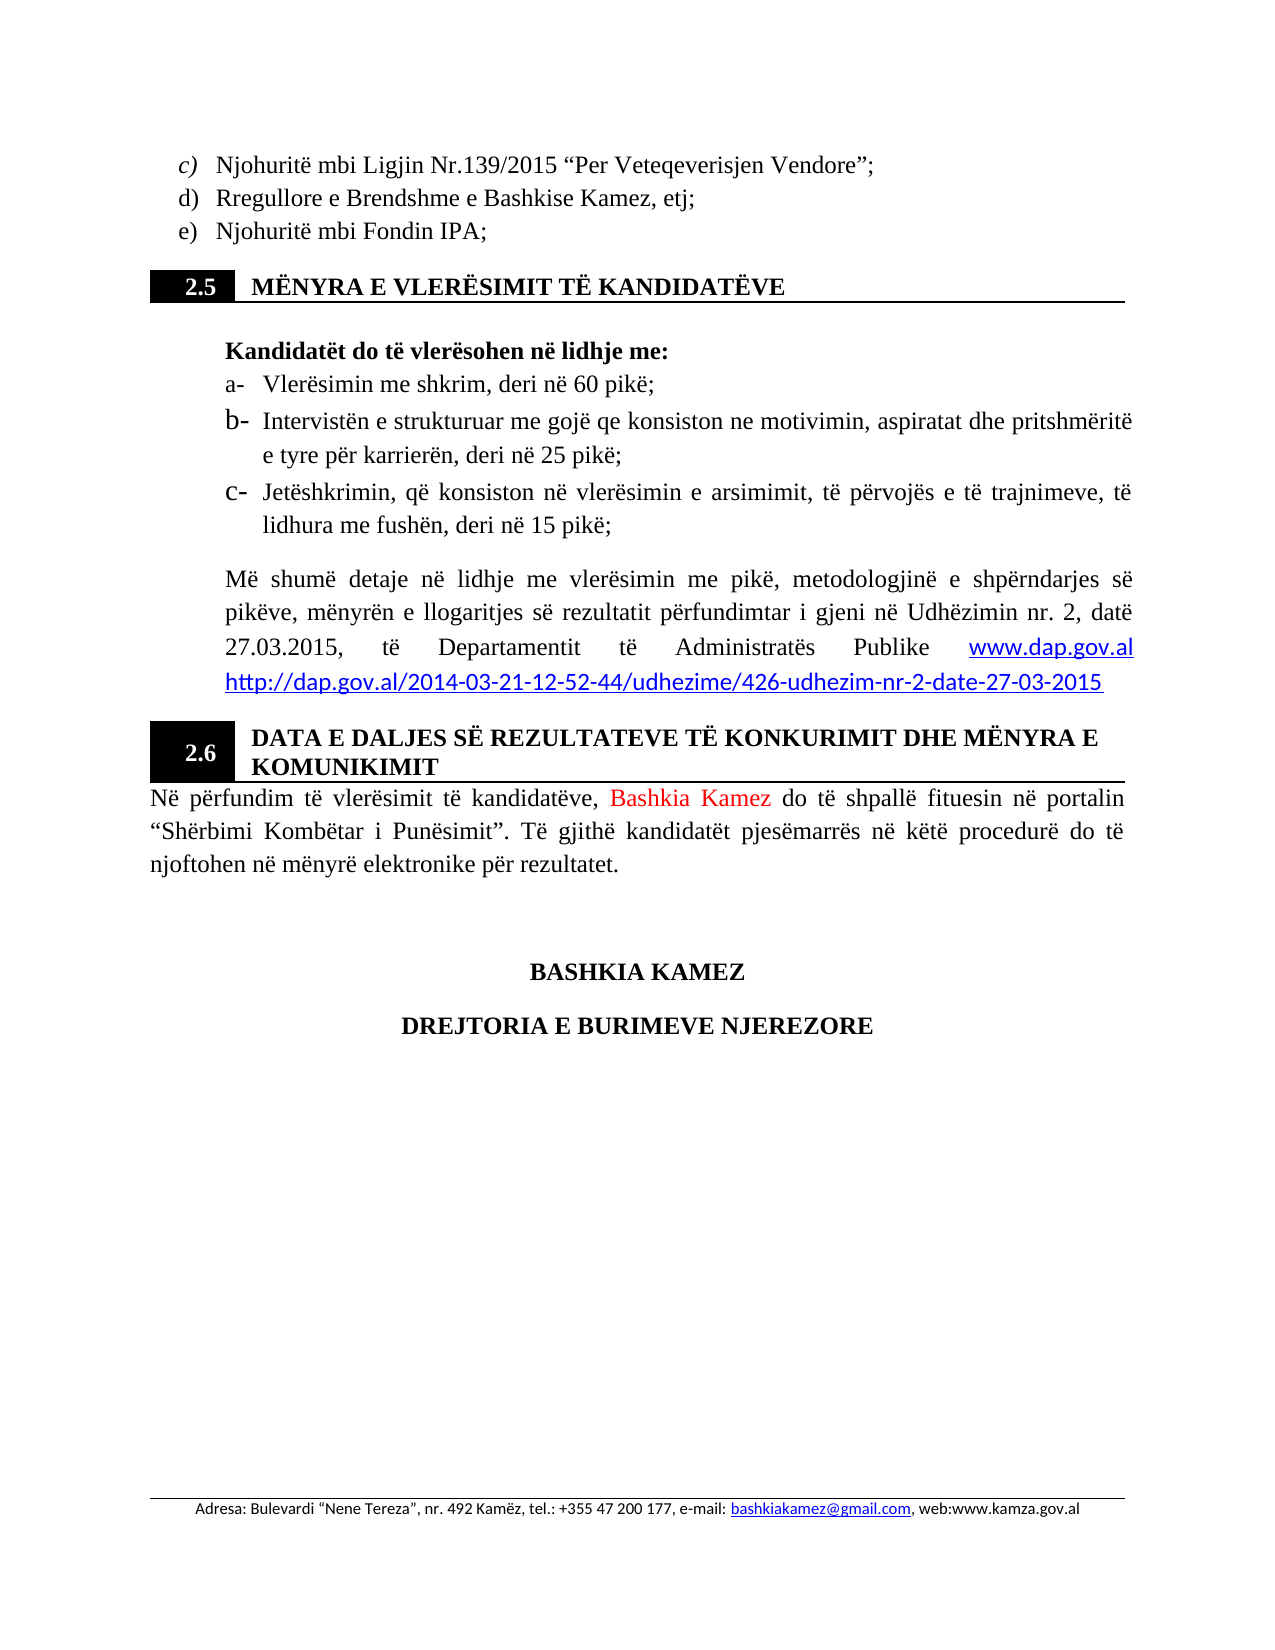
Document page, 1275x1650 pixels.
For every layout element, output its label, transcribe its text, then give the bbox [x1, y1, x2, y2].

list Jetëshkrimin, që konsiston në vlerësimin e arsimimit, të përvojës e të trajnimeve, të lidhura me fushën, deri në 15 pikë; [225, 473, 1133, 539]
list Kandidatët do të vlerësohen në lidhje me: [225, 336, 1133, 364]
text Më shumë detaje në lidhje me vlerësimin me pikë, metodologjinë e shpërndarjes së pikëve, mënyrën e llogaritjes së rezultatit përfundimtar i gjeni në Udhëzimin nr. 2, datë 27.03.2015, të Departamentit të Administratës Publike www.dap.gov.al http://dap.gov.al/2014-03-21-12-52-44/udhezime/426-udhezim-nr-2-date-27-03-2015 [225, 564, 1133, 696]
list Njohuritë mbi Ligjin Nr.139/2015 “Per Veteqeverisjen Vendore”; [178, 150, 1133, 179]
list Intervistën e strukturuar me gojë qe konsiston ne motivimin, aspiratat dhe pritshmëritë e tyre për karrierën, deri në 25 pikë; [225, 402, 1133, 468]
table_header DATA E DALJES SË REZULTATEVE TË KONKURIMIT DHE MËNYRA E KOMUNIKIMIT [235, 721, 1125, 781]
table_header 2.6 [152, 724, 233, 781]
table_header MËNYRA E VLERËSIMIT TË KANDIDATËVE [235, 270, 1125, 301]
text Në përfundim të vlerësimit të kandidatëve, Bashkia Kamez do të shpallë fituesin në portalin “Shërbimi Kombëtar i Punësimit”. Të gjithë kandidatët pjesëmarrës në këtë procedurë do të njoftohen në mënyrë elektronike për rezultatet. [150, 783, 1125, 878]
table_header 2.5 [152, 272, 233, 301]
text BASHKIA KAMEZ [150, 957, 1125, 986]
list Vlerësimin me shkrim, deri në 60 pikë; [225, 369, 1133, 398]
list Rregullore e Brendshme e Bashkise Kamez, etj; [178, 183, 1133, 212]
list Njohuritë mbi Fondin IPA; [178, 216, 1133, 245]
text DREJTORIA E BURIMEVE NJEREZORE [150, 1011, 1125, 1039]
